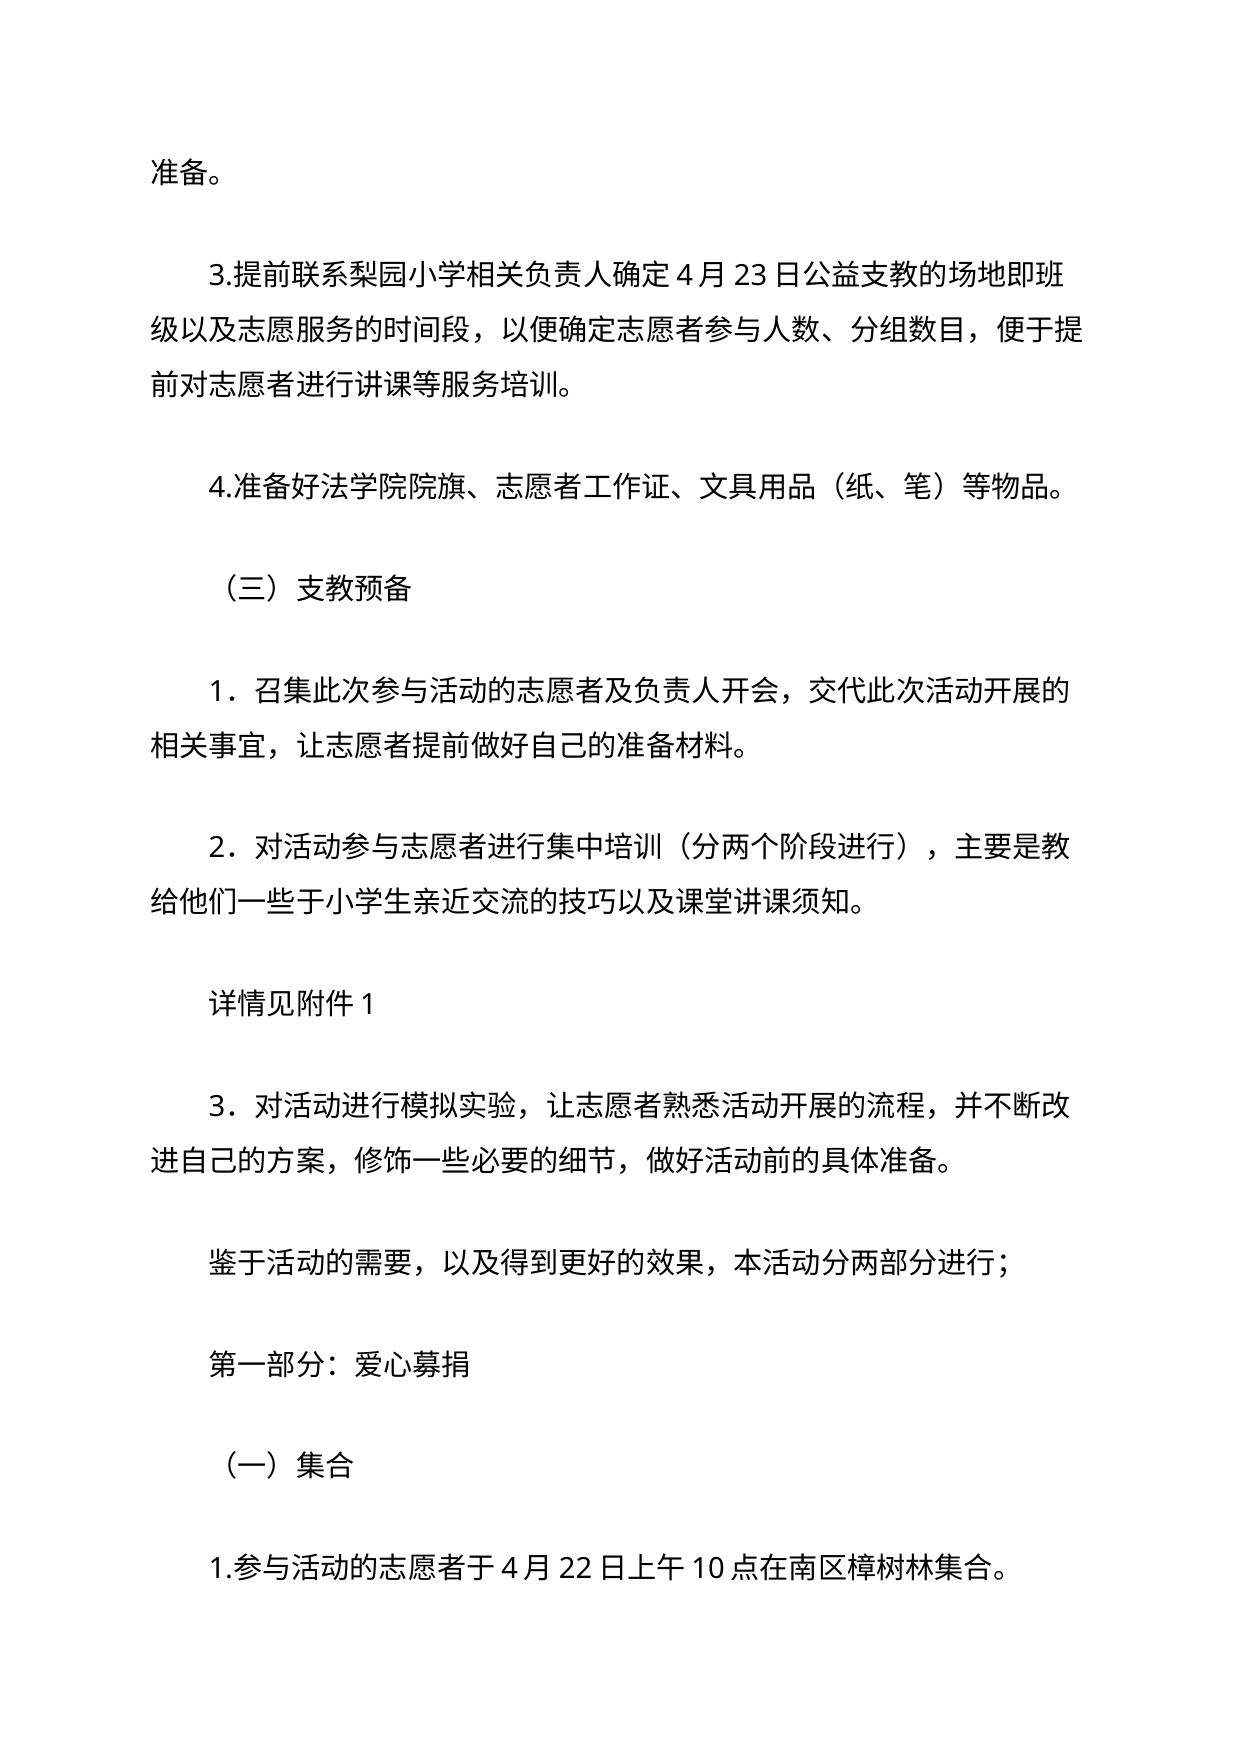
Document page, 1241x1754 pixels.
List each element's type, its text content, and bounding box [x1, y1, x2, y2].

text 1.参与活动的志愿者于4月22日上午10点在南区樟树林集合。 [150, 1545, 1090, 1587]
text 第一部分：爱心募捐 [150, 1341, 1090, 1383]
text 鉴于活动的需要，以及得到更好的效果，本活动分两部分进行； [150, 1239, 1090, 1282]
text 3．对活动进行模拟实验，让志愿者熟悉活动开展的流程，并不断改进自己的方案，修饰一些必要的细节，做好活动前的具体准备。 [150, 1083, 1090, 1180]
text 1．召集此次参与活动的志愿者及负责人开会，交代此次活动开展的相关事宜，让志愿者提前做好自己的准备材料。 [150, 667, 1090, 764]
text 详情见附件1 [150, 981, 1090, 1023]
text 2．对活动参与志愿者进行集中培训（分两个阶段进行），主要是教给他们一些于小学生亲近交流的技巧以及课堂讲课须知。 [150, 824, 1090, 921]
text 3.提前联系梨园小学相关负责人确定4月23日公益支教的场地即班级以及志愿服务的时间段，以便确定志愿者参与人数、分组数目，便于提前对志愿者进行讲课等服务培训。 [150, 252, 1090, 404]
text 4.准备好法学院院旗、志愿者工作证、文具用品（纸、笔）等物品。 [150, 463, 1090, 506]
text （一）集合 [150, 1443, 1090, 1485]
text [150, 150, 1090, 192]
text （三）支教预备 [150, 565, 1090, 608]
